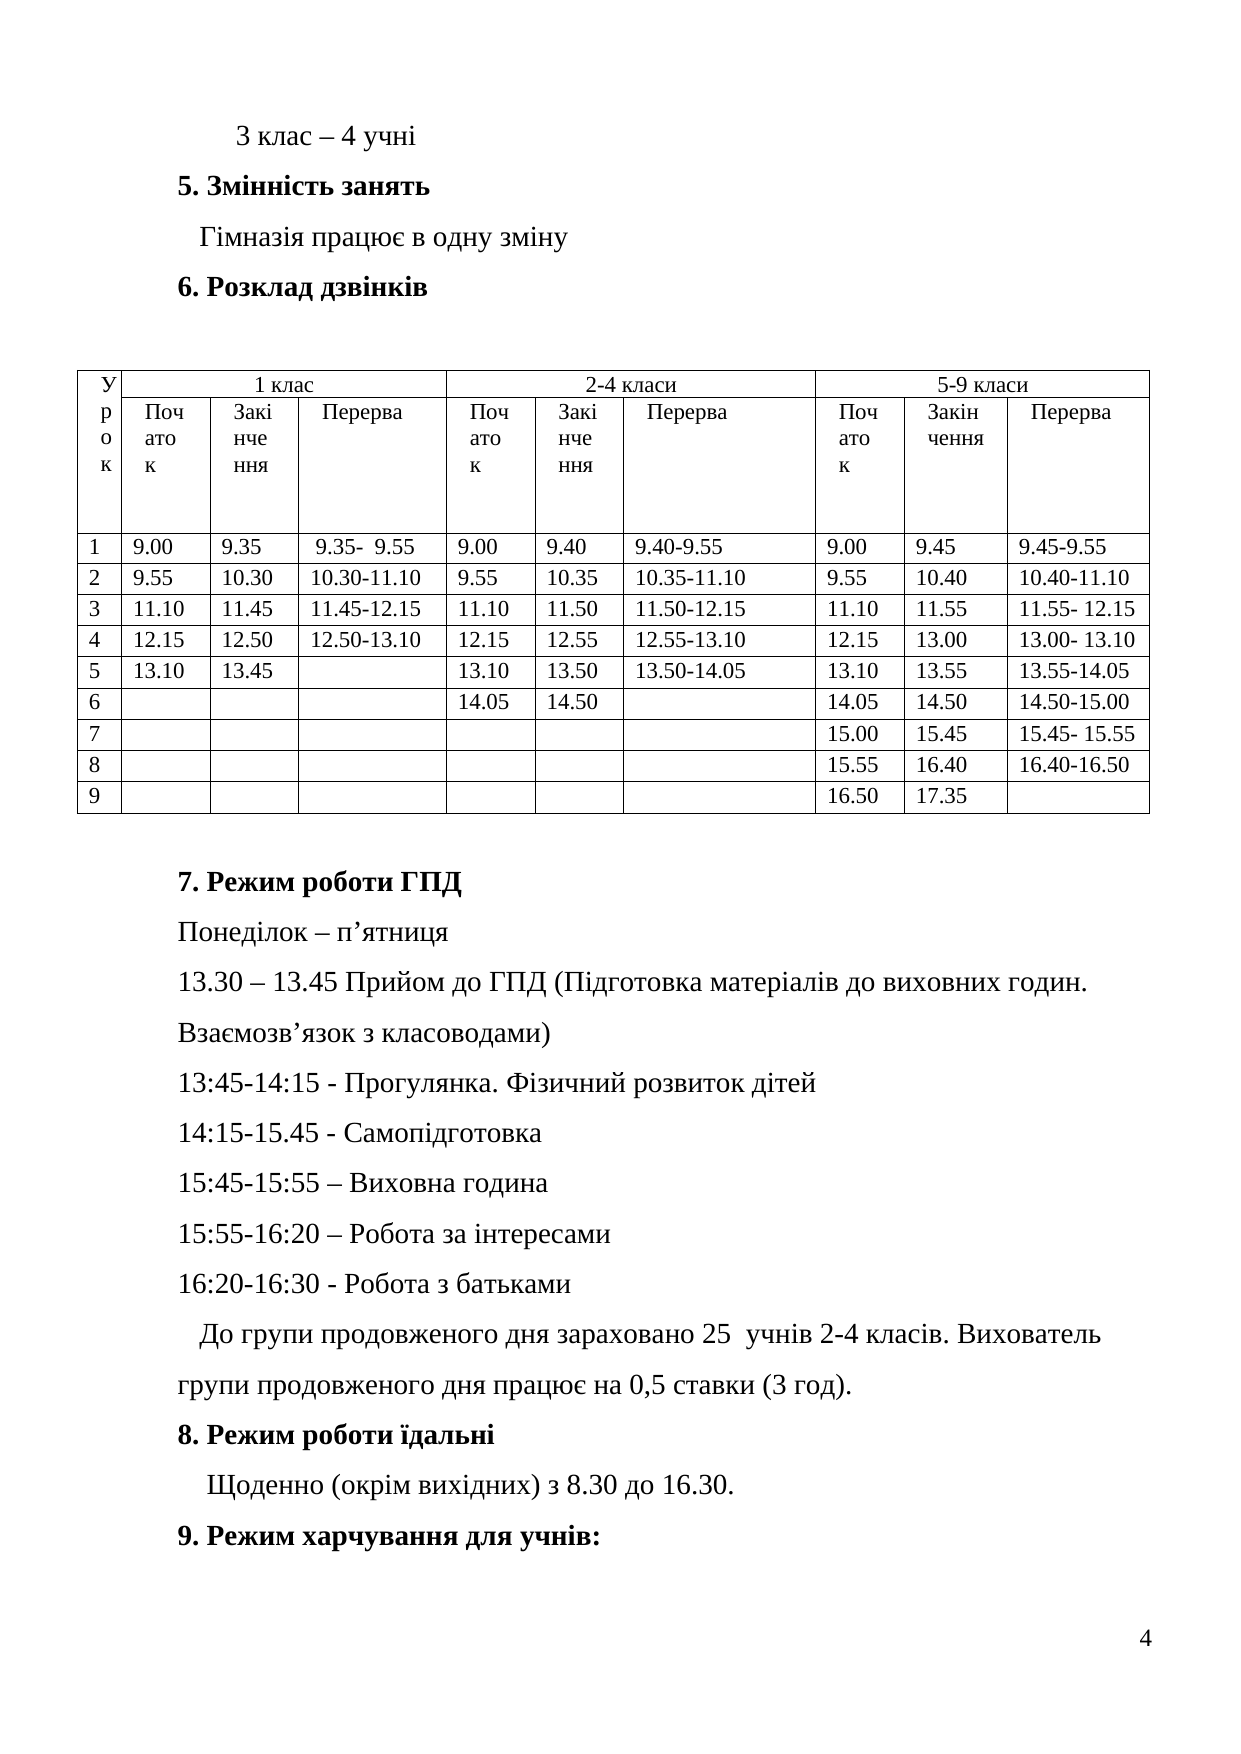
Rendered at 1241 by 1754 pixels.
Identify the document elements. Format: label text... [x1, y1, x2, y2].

table_cell 1 [78, 534, 121, 563]
table_cell 12.15 [122, 626, 210, 656]
table_cell 10.35-11.10 [624, 564, 815, 594]
table_cell 10.40 [905, 564, 1007, 594]
table_cell 14.50 [905, 689, 1007, 719]
table_cell Перерва [1008, 398, 1149, 532]
table_cell [447, 720, 535, 750]
text Понеділок – п’ятниця [177, 914, 1152, 948]
table_cell 13.10 [816, 657, 904, 687]
table_cell 9.00 [122, 534, 210, 563]
table_cell 3 [78, 595, 121, 625]
table_cell 9.45-9.55 [1008, 534, 1149, 563]
table_cell 13.50-14.05 [624, 657, 815, 687]
table_cell [299, 689, 446, 719]
table_cell 9.55 [447, 564, 535, 594]
table_cell [211, 720, 298, 750]
table_cell 13.10 [122, 657, 210, 687]
table_cell [299, 657, 446, 687]
table_cell [536, 751, 623, 781]
table_cell [299, 720, 446, 750]
table_cell [122, 782, 210, 812]
table_cell 11.55 [905, 595, 1007, 625]
table_cell [122, 720, 210, 750]
table_cell [624, 782, 815, 812]
table_cell 13.10 [447, 657, 535, 687]
table_cell Перерва [624, 398, 815, 532]
table_cell 14.05 [816, 689, 904, 719]
table_cell [624, 720, 815, 750]
table_cell 9.55 [122, 564, 210, 594]
table_header 5-9 класи [816, 371, 1149, 397]
table_cell 9.00 [816, 534, 904, 563]
table_cell 9.40 [536, 534, 623, 563]
table_cell 13.55-14.05 [1008, 657, 1149, 687]
table_cell 5 [78, 657, 121, 687]
table_cell 15.55 [816, 751, 904, 781]
table_cell [299, 782, 446, 812]
table_cell [122, 751, 210, 781]
table_cell 9.55 [816, 564, 904, 594]
table_cell 13.00- 13.10 [1008, 626, 1149, 656]
table_header 2-4 класи [447, 371, 815, 397]
table_cell 10.35 [536, 564, 623, 594]
table_cell [624, 689, 815, 719]
table_cell 9.40-9.55 [624, 534, 815, 563]
table_cell 10.30 [211, 564, 298, 594]
table_cell 11.10 [447, 595, 535, 625]
text Щоденно (окрім вихідних) з 8.30 до 16.30. [177, 1467, 1152, 1501]
text 3 клас – 4 учні [177, 118, 1152, 152]
text 9. Режим харчування для учнів: [177, 1518, 1152, 1551]
table_header 1 клас [122, 371, 446, 397]
table_cell 12.55 [536, 626, 623, 656]
table_cell 9.35 [211, 534, 298, 563]
text 6. Розклад дзвінків [177, 269, 1152, 303]
table_cell 16.50 [816, 782, 904, 812]
table_cell [1008, 782, 1149, 812]
table_cell 11.10 [816, 595, 904, 625]
table_cell Закінчення [536, 398, 623, 532]
table_cell 9.45 [905, 534, 1007, 563]
table_cell 11.50 [536, 595, 623, 625]
table_cell [536, 720, 623, 750]
table_cell 16.40 [905, 751, 1007, 781]
table_cell 4 [78, 626, 121, 656]
table_cell 16.40-16.50 [1008, 751, 1149, 781]
table_cell Початок [816, 398, 904, 532]
table_cell 12.55-13.10 [624, 626, 815, 656]
table_cell 15.00 [816, 720, 904, 750]
text 15:45-15:55 – Виховна година [177, 1166, 1152, 1199]
text 15:55-16:20 – Робота за інтересами [177, 1216, 1152, 1249]
table_cell 13.50 [536, 657, 623, 687]
table_cell 11.10 [122, 595, 210, 625]
table_cell [211, 782, 298, 812]
table_cell [447, 751, 535, 781]
table_cell 11.55- 12.15 [1008, 595, 1149, 625]
table_cell 6 [78, 689, 121, 719]
table_cell 15.45- 15.55 [1008, 720, 1149, 750]
table_cell [299, 751, 446, 781]
table_cell 13.55 [905, 657, 1007, 687]
table_cell 7 [78, 720, 121, 750]
text 13.30 – 13.45 Прийом до ГПД (Підготовка матеріалів до виховних годин. Взаємозв’язок з класоводами) [177, 964, 1152, 1048]
table_cell 9 [78, 782, 121, 812]
table_cell Початок [447, 398, 535, 532]
table_cell Перерва [299, 398, 446, 532]
table_cell 14.50-15.00 [1008, 689, 1149, 719]
table_cell [624, 751, 815, 781]
table_cell [447, 782, 535, 812]
text 8. Режим роботи їдальні [177, 1417, 1152, 1451]
text 14:15-15.45 - Самопідготовка [177, 1115, 1152, 1149]
table_cell [122, 689, 210, 719]
table_cell [536, 782, 623, 812]
text 7. Режим роботи ГПД [177, 864, 1152, 897]
table_cell 14.50 [536, 689, 623, 719]
table_cell 9.00 [447, 534, 535, 563]
text 16:20-16:30 - Робота з батьками [177, 1266, 1152, 1300]
table_cell [211, 751, 298, 781]
table_cell 17.35 [905, 782, 1007, 812]
table_cell 10.30-11.10 [299, 564, 446, 594]
text До групи продовженого дня зараховано 25 учнів 2-4 класів. Вихователь групи продовженого дня працює на 0,5 ставки (3 год). [177, 1317, 1152, 1400]
table_cell 8 [78, 751, 121, 781]
table_cell 9.35- 9.55 [299, 534, 446, 563]
table_header Урок [78, 371, 121, 532]
table_cell 12.15 [447, 626, 535, 656]
table_cell 2 [78, 564, 121, 594]
text 13:45-14:15 - Прогулянка. Фізичний розвиток дітей [177, 1065, 1152, 1098]
table_cell 12.15 [816, 626, 904, 656]
table_cell 11.45 [211, 595, 298, 625]
table_cell 15.45 [905, 720, 1007, 750]
table_cell 12.50-13.10 [299, 626, 446, 656]
table_cell Початок [122, 398, 210, 532]
text Гімназія працює в одну зміну [177, 219, 1152, 252]
table_cell 13.45 [211, 657, 298, 687]
table_cell Закінчення [905, 398, 1007, 532]
text 5. Змінність занять [177, 168, 1152, 202]
table_cell 14.05 [447, 689, 535, 719]
table_cell [211, 689, 298, 719]
table_cell 10.40-11.10 [1008, 564, 1149, 594]
table_cell 12.50 [211, 626, 298, 656]
table_cell 13.00 [905, 626, 1007, 656]
table_cell 11.50-12.15 [624, 595, 815, 625]
table_cell 11.45-12.15 [299, 595, 446, 625]
table_cell Закінчення [211, 398, 298, 532]
